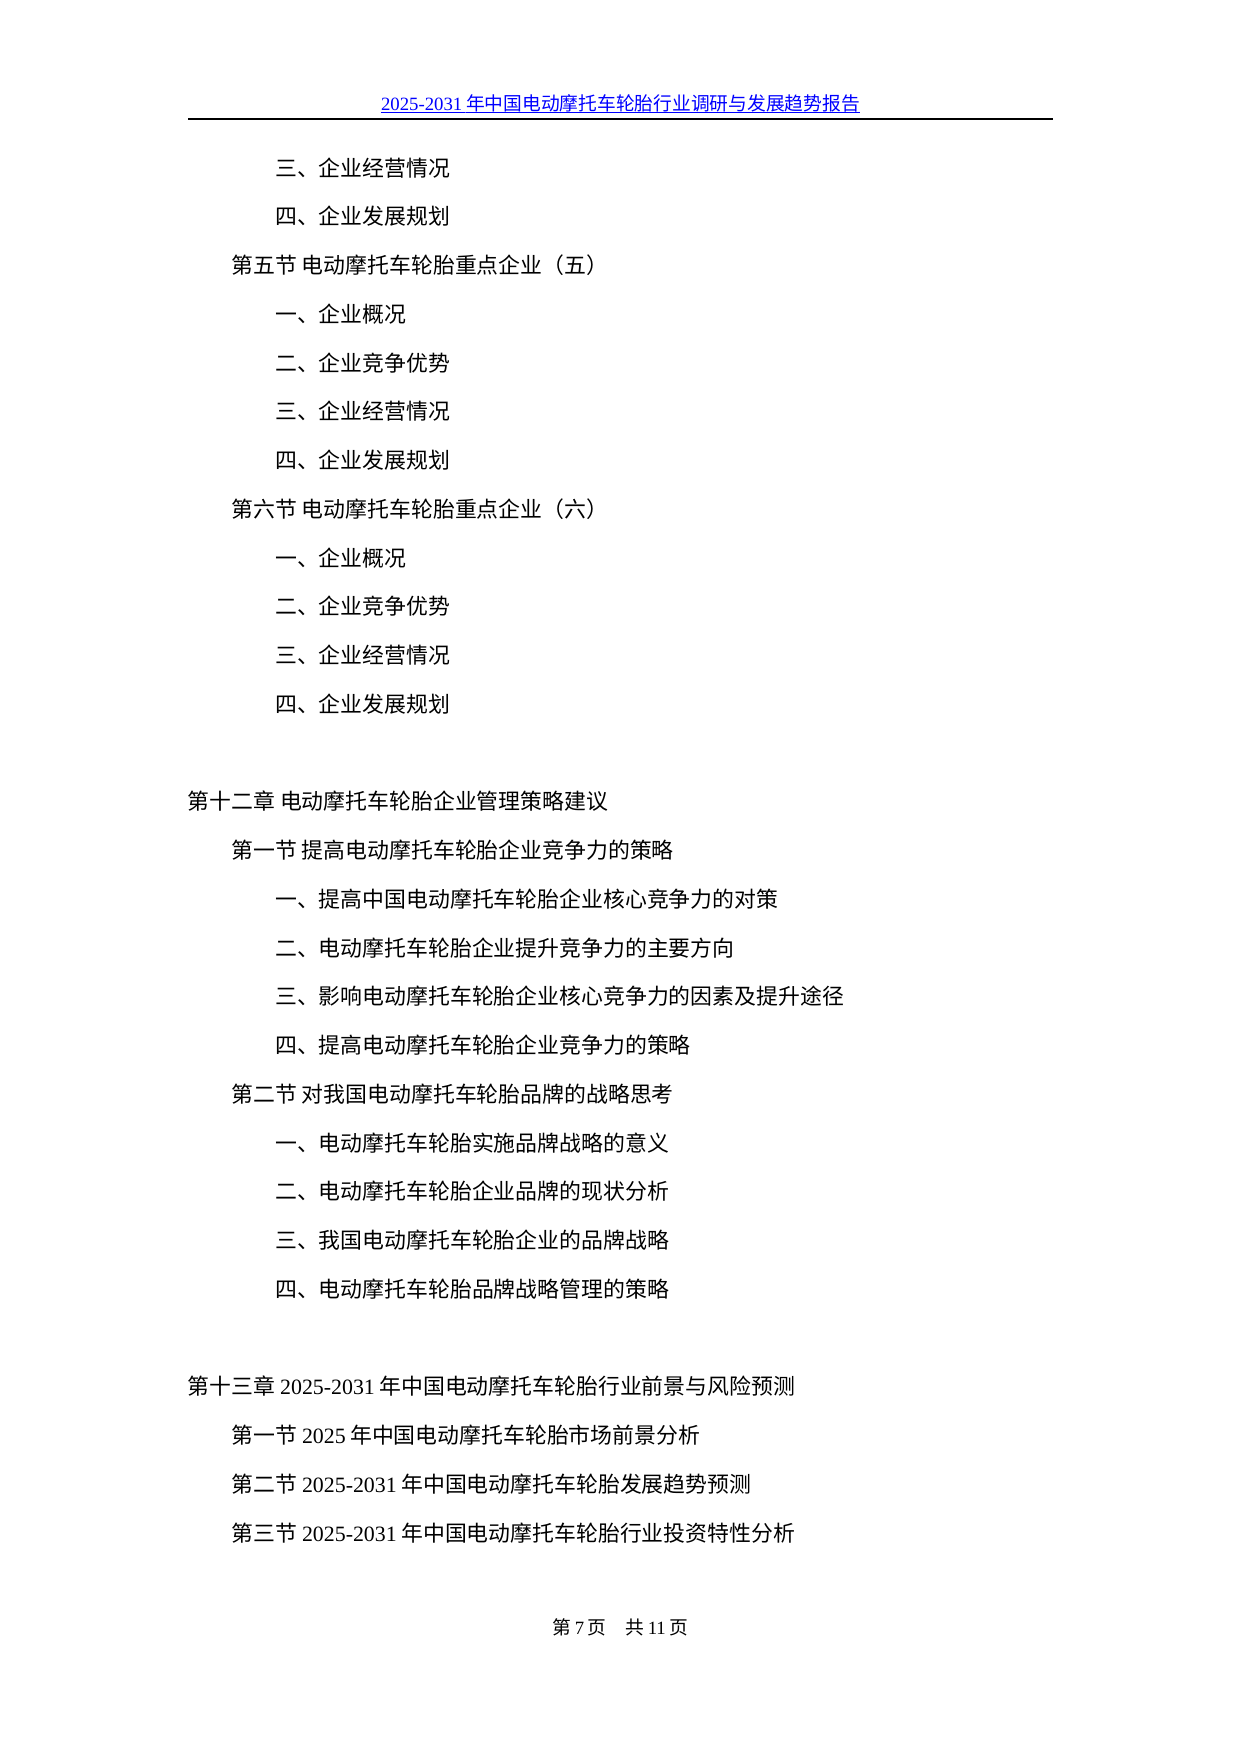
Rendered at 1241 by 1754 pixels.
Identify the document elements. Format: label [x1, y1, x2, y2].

text [187, 150, 1053, 1548]
